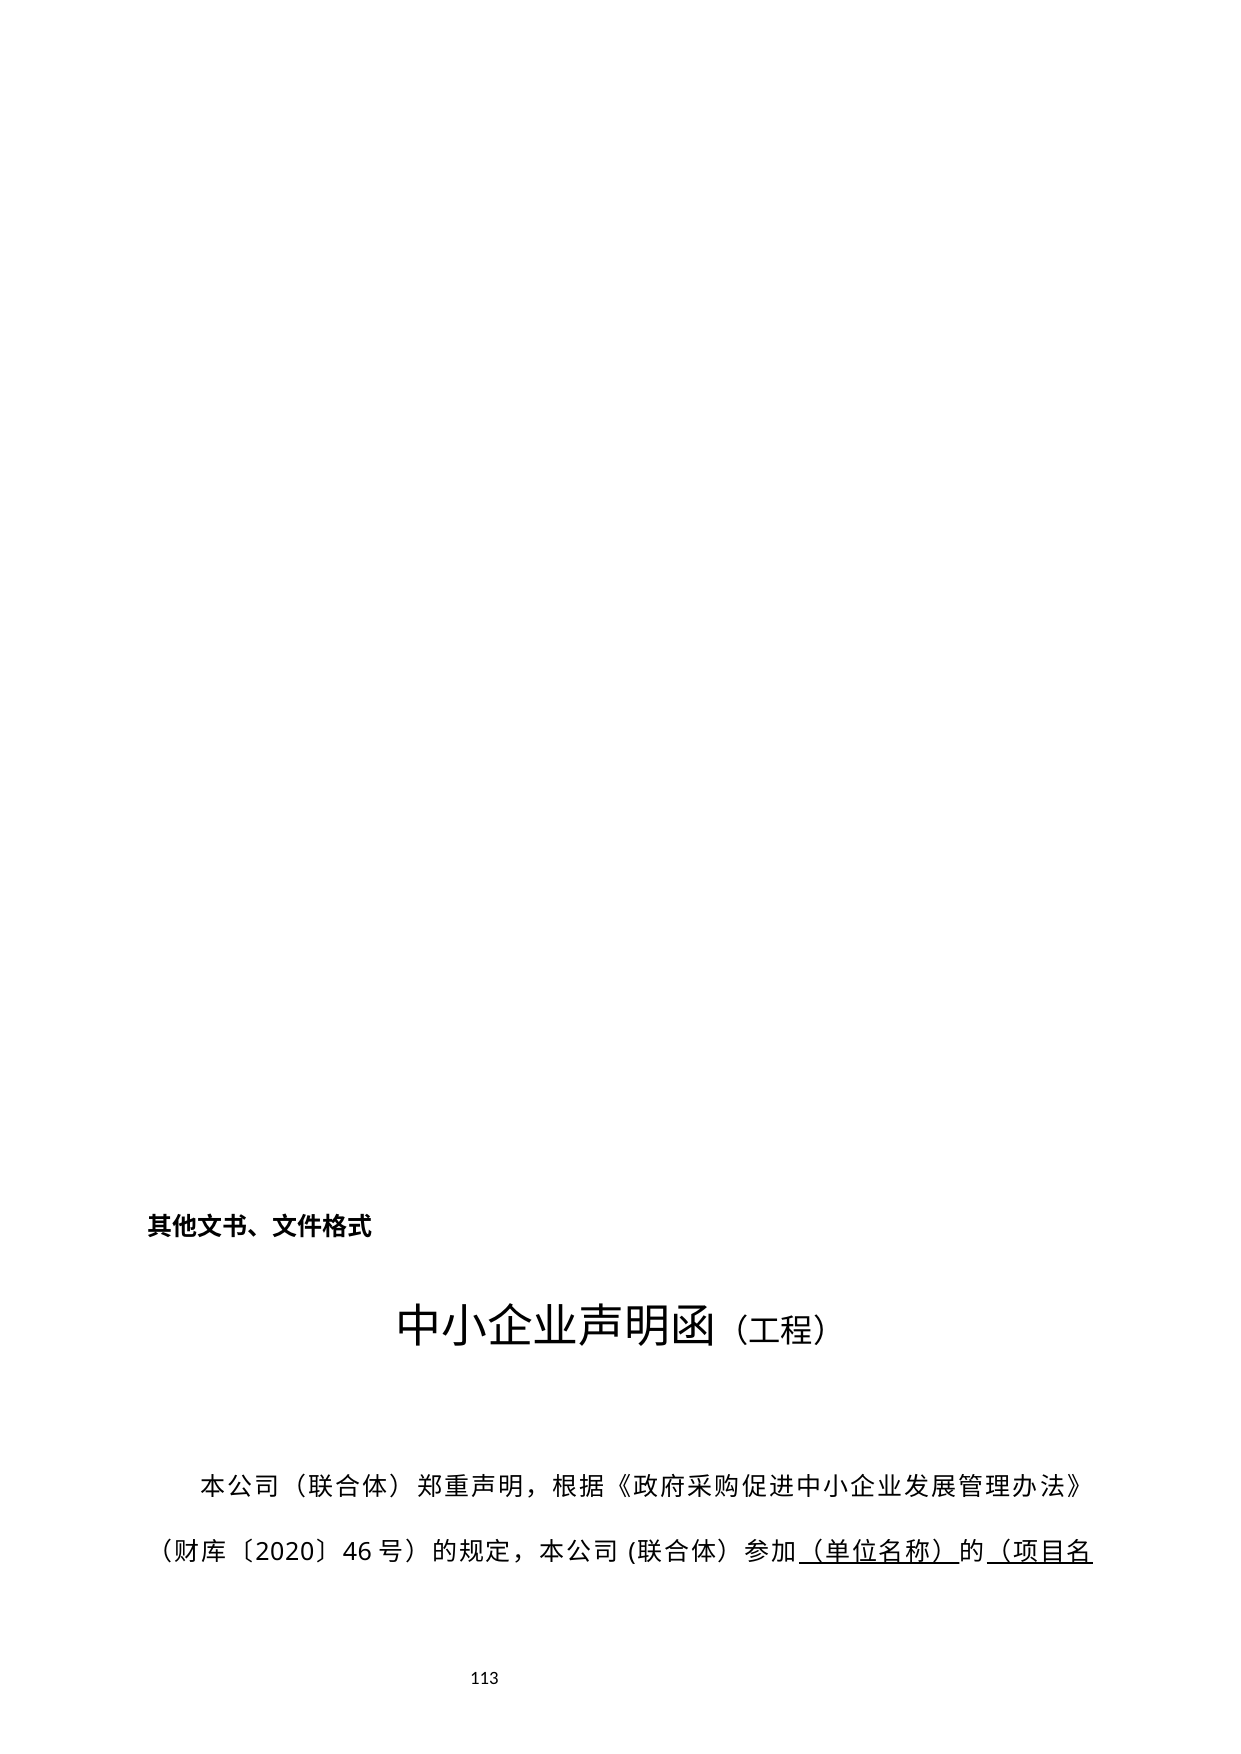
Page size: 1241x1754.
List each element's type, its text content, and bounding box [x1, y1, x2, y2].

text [148, 1452, 1092, 1582]
text 中小企业声明函（工程） [148, 1273, 1092, 1371]
text 其他文书、文件格式 [148, 1192, 1092, 1257]
